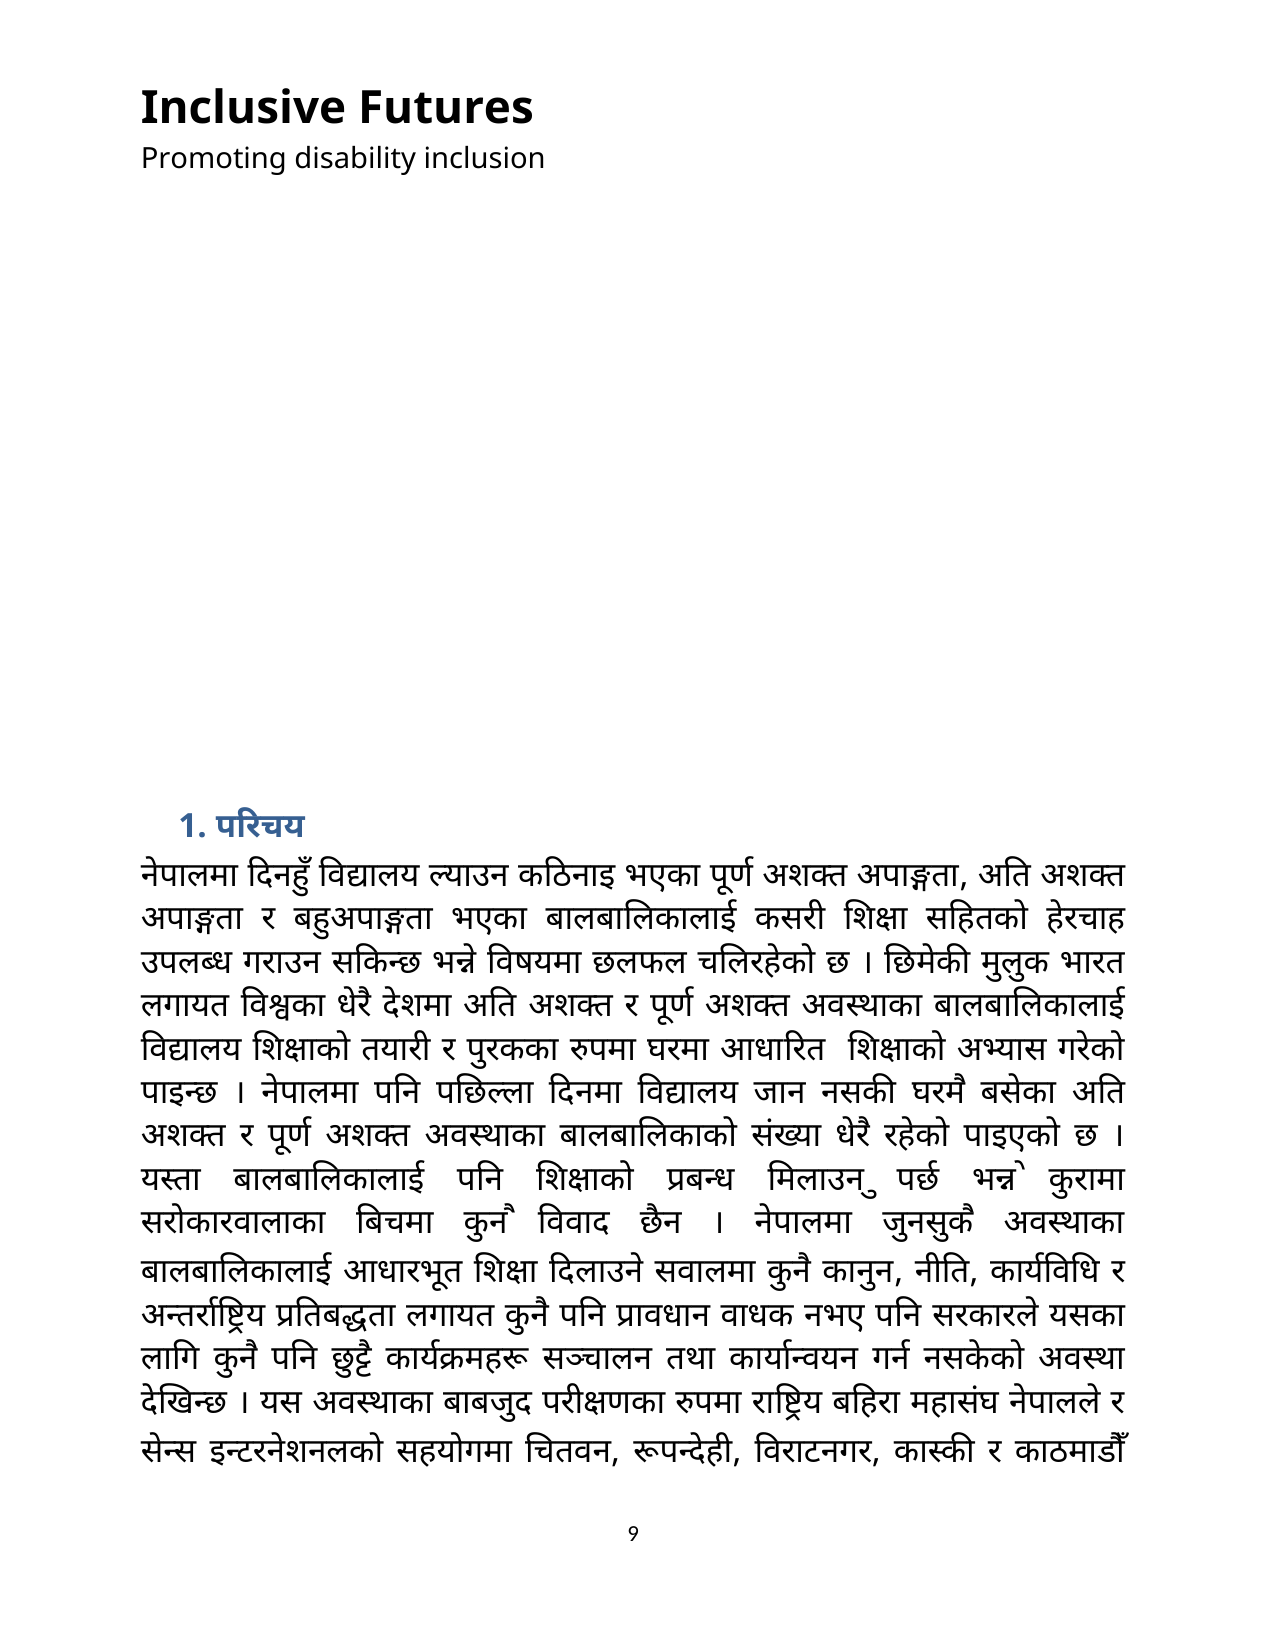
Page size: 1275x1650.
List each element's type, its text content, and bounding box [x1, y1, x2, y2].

subtitle परिचय [178, 801, 1125, 851]
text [141, 851, 1125, 1476]
